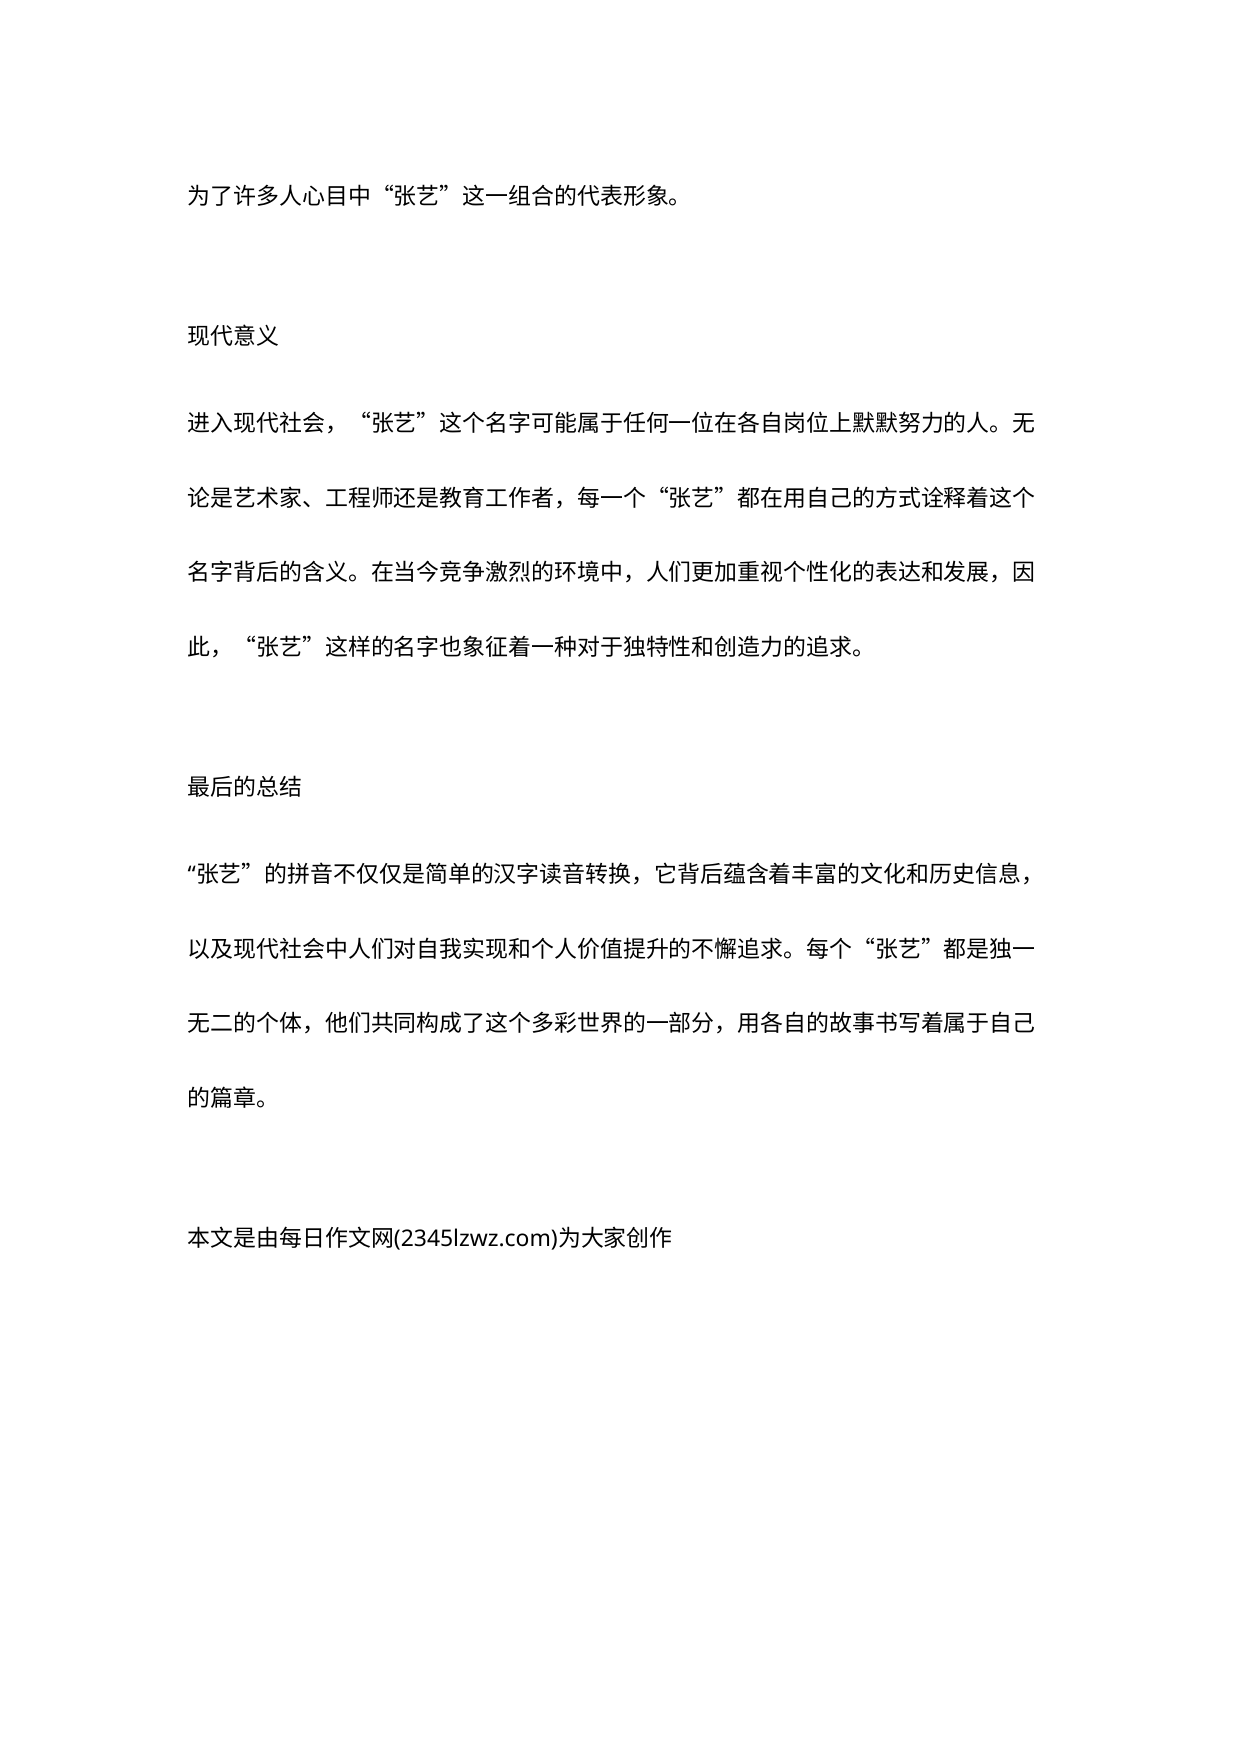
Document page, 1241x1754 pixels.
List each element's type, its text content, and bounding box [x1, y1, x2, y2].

text “张艺”的拼音不仅仅是简单的汉字读音转换，它背后蕴含着丰富的文化和历史信息，以及现代社会中人们对自我实现和个人价值提升的不懈追求。每个“张艺”都是独一无二的个体，他们共同构成了这个多彩世界的一部分，用各自的故事书写着属于自己的篇章。 [187, 840, 1053, 1129]
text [187, 162, 1053, 227]
text 进入现代社会，“张艺”这个名字可能属于任何一位在各自岗位上默默努力的人。无论是艺术家、工程师还是教育工作者，每一个“张艺”都在用自己的方式诠释着这个名字背后的含义。在当今竞争激烈的环境中，人们更加重视个性化的表达和发展，因此，“张艺”这样的名字也象征着一种对于独特性和创造力的追求。 [187, 389, 1053, 678]
text 本文是由每日作文网(2345lzwz.com)为大家创作 [187, 1204, 1053, 1269]
text 最后的总结 [187, 753, 1053, 818]
text 现代意义 [187, 302, 1053, 367]
